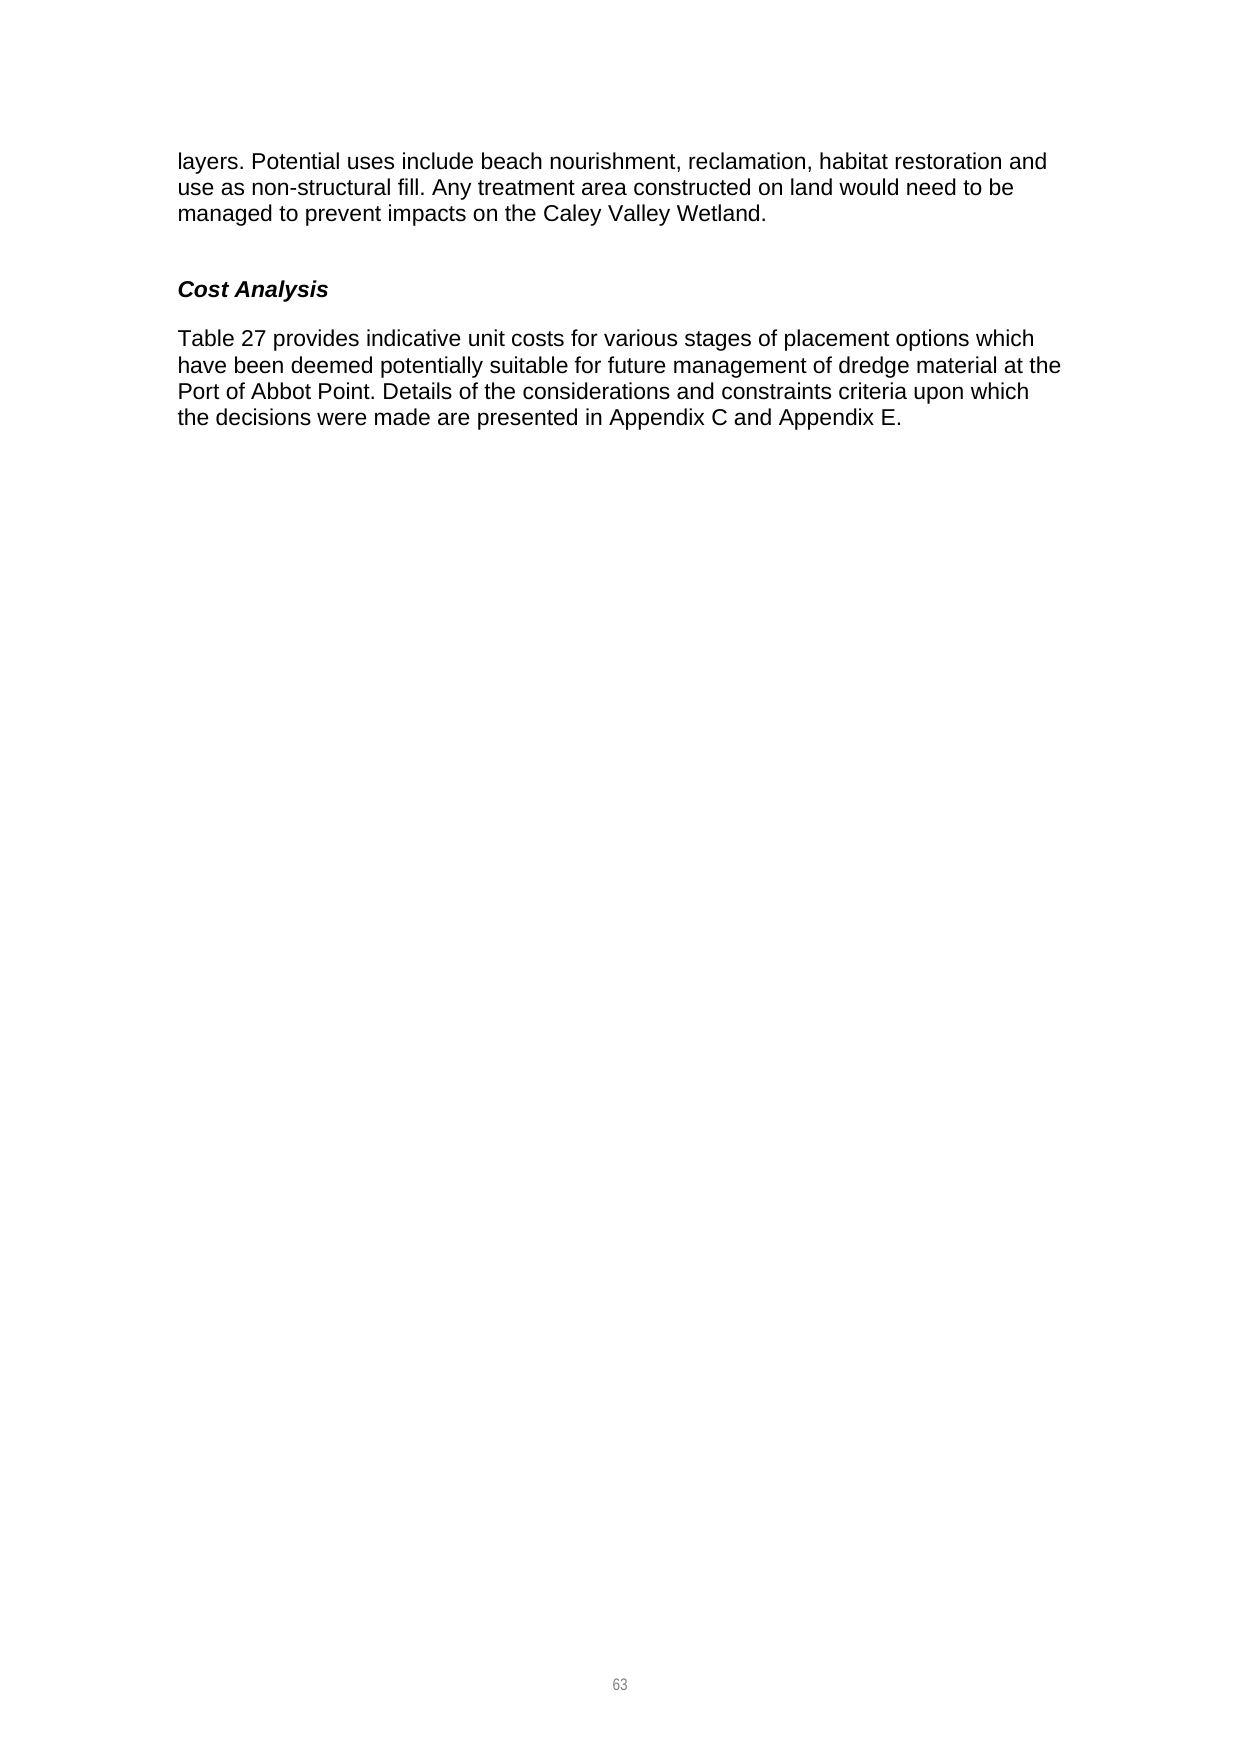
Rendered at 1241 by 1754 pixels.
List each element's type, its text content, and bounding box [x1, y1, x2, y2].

text Table 27 provides indicative unit costs for various stages of placement options which have been deemed potentially suitable for future management of dredge material at the Port of Abbot Point. Details of the considerations and constraints criteria upon which the decisions were made are presented in Appendix C and Appendix E. [177, 325, 1063, 431]
subtitle Cost Analysis [177, 276, 1063, 302]
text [177, 148, 1063, 227]
